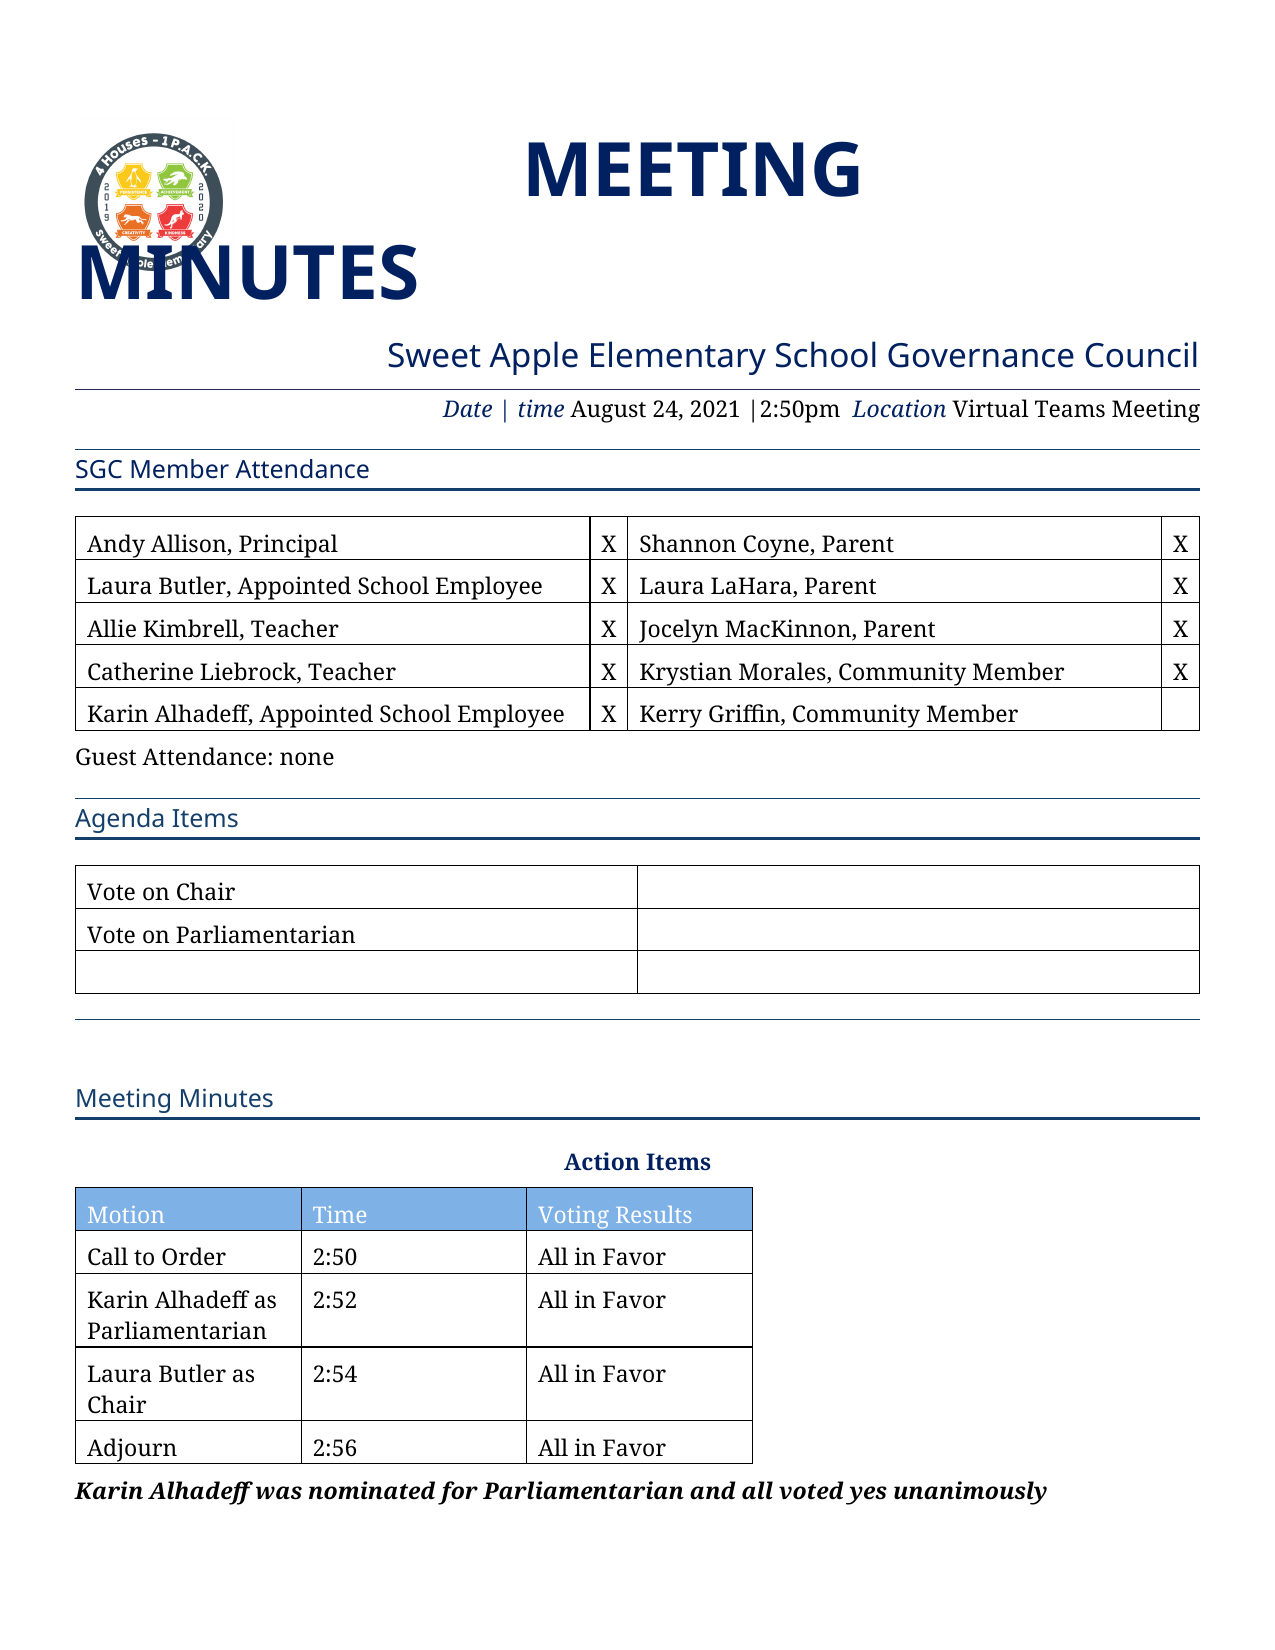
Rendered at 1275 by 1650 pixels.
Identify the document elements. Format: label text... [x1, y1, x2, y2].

table_cell Adjourn [76, 1421, 301, 1463]
subtitle Meeting Minutes [75, 1078, 1200, 1117]
table_cell Jocelyn MacKinnon, Parent [628, 603, 1161, 644]
table_cell Call to Order [76, 1231, 301, 1272]
table_cell All in Favor [527, 1274, 752, 1346]
table_header Andy Allison, Principal [76, 517, 589, 559]
table_cell All in Favor [527, 1231, 752, 1272]
table_cell 2:56 [302, 1421, 526, 1463]
table_cell Laura Butler, Appointed School Employee [76, 560, 589, 602]
table_cell [638, 909, 1199, 950]
table_header Vote on Chair [76, 866, 637, 907]
table_cell X [591, 645, 627, 687]
table_cell X [591, 688, 627, 730]
table_cell [76, 951, 637, 993]
table_cell Laura LaHara, Parent [628, 560, 1161, 602]
table_cell Kerry Griffin, Community Member [628, 688, 1161, 730]
table_cell X [591, 603, 627, 644]
subtitle Agenda Items [75, 799, 1200, 837]
table_header Motion [76, 1188, 301, 1230]
table_header Voting Results [527, 1188, 752, 1230]
table_cell X [1162, 560, 1199, 602]
text Action Items [75, 1145, 1200, 1177]
table_cell Vote on Parliamentarian [76, 909, 637, 950]
text August 24, 2021 |2:50pm Location Virtual Teams Meeting [75, 390, 1200, 424]
table_cell [638, 951, 1199, 993]
table_cell Karin Alhadeff as Parliamentarian [76, 1274, 301, 1346]
table_cell All in Favor [527, 1421, 752, 1463]
table_header X [591, 517, 627, 559]
table_cell All in Favor [527, 1348, 752, 1420]
table_header Time [302, 1188, 526, 1230]
table_cell Krystian Morales, Community Member [628, 645, 1161, 687]
table_cell 2:52 [302, 1274, 526, 1346]
table_header [638, 866, 1199, 907]
table_cell X [1162, 603, 1199, 644]
text Karin Alhadeff was nominated for Parliamentarian and all voted yes unanimously [75, 1474, 1200, 1506]
table_header X [1162, 517, 1199, 559]
table_cell X [591, 560, 627, 602]
table_cell X [1162, 645, 1199, 687]
table_cell Allie Kimbrell, Teacher [76, 603, 589, 644]
table_cell 2:54 [302, 1348, 526, 1420]
subtitle Sweet Apple Elementary School Governance Council [75, 331, 1200, 377]
text Guest Attendance: none [75, 741, 1200, 772]
table_cell 2:50 [302, 1231, 526, 1272]
table_header Shannon Coyne, Parent [628, 517, 1161, 559]
subtitle SGC Member Attendance [75, 450, 1200, 488]
table_cell [1162, 688, 1199, 730]
table_cell Laura Butler as Chair [76, 1348, 301, 1420]
table_cell Karin Alhadeff, Appointed School Employee [76, 688, 589, 730]
title Meeting Minutes [75, 117, 1200, 321]
table_cell Catherine Liebrock, Teacher [76, 645, 589, 687]
